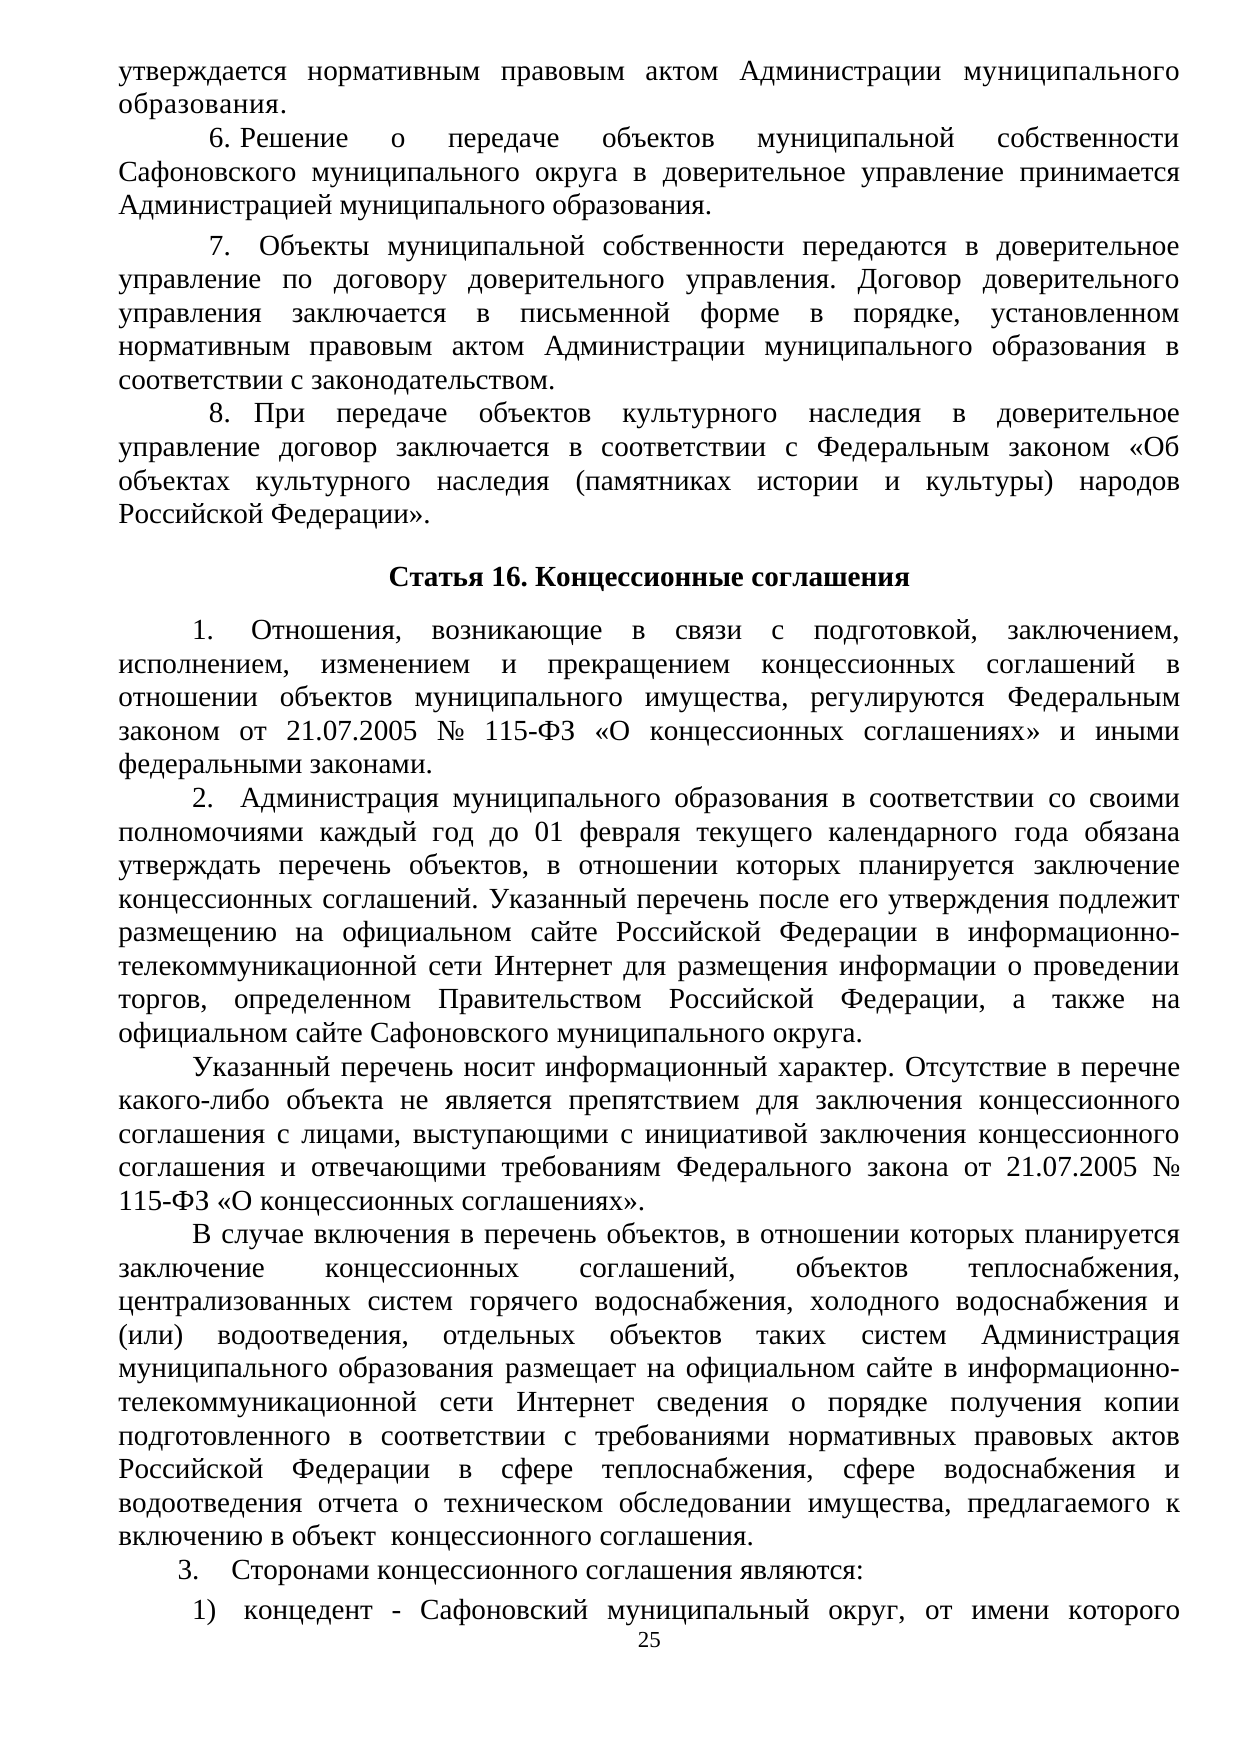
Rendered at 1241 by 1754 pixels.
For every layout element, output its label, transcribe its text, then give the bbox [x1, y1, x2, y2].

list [118, 1592, 1180, 1626]
text В случае включения в перечень объектов, в отношении которых планируется заключение концессионных соглашений, объектов теплоснабжения, централизованных систем горячего водоснабжения, холодного водоснабжения и (или) водоотведения, отдельных объектов таких систем Администрация муниципального образования размещает на официальном сайте в информационно-телекоммуникационной сети Интернет сведения о порядке получения копии подготовленного в соответствии с требованиями нормативных правовых актов Российской Федерации в сфере теплоснабжения, сфере водоснабжения и водоотведения отчета о техническом обследовании имущества, предлагаемого к включению в объект концессионного соглашения. [118, 1216, 1180, 1552]
list Объекты муниципальной собственности передаются в доверительное управление по договору доверительного управления. Договор доверительного управления заключается в письменной форме в порядке, установленном нормативным правовым актом Администрации муниципального образования в соответствии с законодательством. [118, 228, 1180, 396]
list Администрация муниципального образования в соответствии со своими полномочиями каждый год до 01 февраля текущего календарного года обязана утверждать перечень объектов, в отношении которых планируется заключение концессионных соглашений. Указанный перечень после его утверждения подлежит размещению на официальном сайте Российской Федерации в информационно-телекоммуникационной сети Интернет для размещения информации о проведении торгов, определенном Правительством Российской Федерации, а также на официальном сайте Сафоновского муниципального округа. [118, 780, 1180, 1049]
list Отношения, возникающие в связи с подготовкой, заключением, исполнением, изменением и прекращением концессионных соглашений в отношении объектов муниципального имущества, регулируются Федеральным законом от 21.07.2005 № 115-ФЗ «О концессионных соглашениях» и иными федеральными законами. [118, 612, 1180, 780]
text Статья 16. Концессионные соглашения [118, 559, 1180, 593]
list При передаче объектов культурного наследия в доверительное управление договор заключается в соответствии с Федеральным законом «Об объектах культурного наследия (памятниках истории и культуры) народов Российской Федерации». [118, 396, 1180, 530]
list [118, 53, 1180, 120]
list Сторонами концессионного соглашения являются: [118, 1552, 1180, 1585]
text Указанный перечень носит информационный характер. Отсутствие в перечне какого-либо объекта не является препятствием для заключения концессионного соглашения с лицами, выступающими с инициативой заключения концессионного соглашения и отвечающими требованиям Федерального закона от 21.07.2005 № 115-ФЗ «О концессионных соглашениях». [118, 1049, 1180, 1216]
list Решение о передаче объектов муниципальной собственности Сафоновского муниципального округа в доверительное управление принимается Администрацией муниципального образования. [118, 120, 1180, 221]
